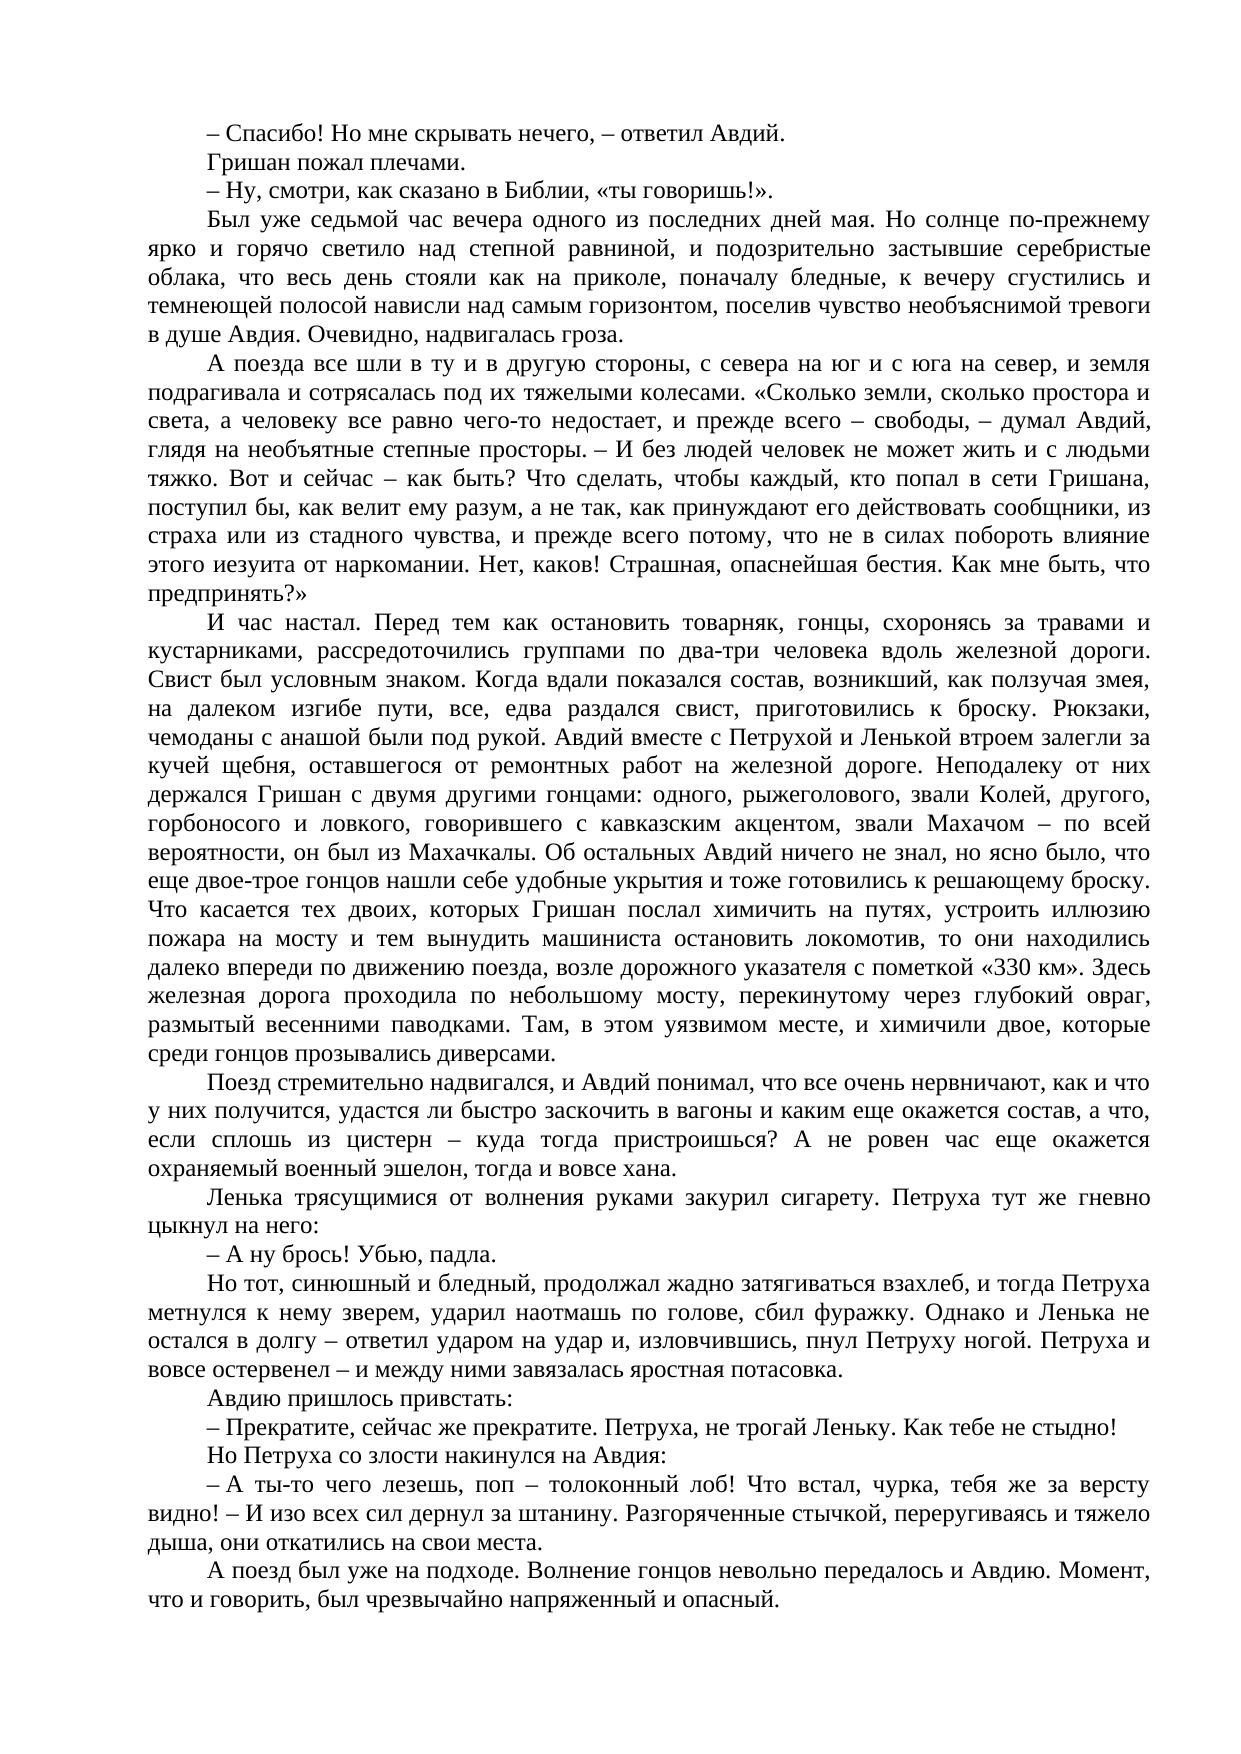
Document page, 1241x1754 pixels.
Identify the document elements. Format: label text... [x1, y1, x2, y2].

text А поезда все шли в ту и в другую стороны, с севера на юг и с юга на север, и земля подрагивала и сотрясалась под их тяжелыми колесами. «Сколько земли, сколько простора и света, а человеку все равно чего-то недостает, и прежде всего – свободы, – думал Авдий, глядя на необъятные степные просторы. – И без людей человек не может жить и с людьми тяжко. Вот и сейчас – как быть? Что сделать, чтобы каждый, кто попал в сети Гришана, поступил бы, как велит ему разум, а не так, как принуждают его действовать сообщники, из страха или из стадного чувства, и прежде всего потому, что не в силах побороть влияние этого иезуита от наркомании. Нет, каков! Страшная, опаснейшая бестия. Как мне быть, что предпринять?» [148, 348, 1152, 607]
text – Ну, смотри, как сказано в Библии, «ты говоришь!». [148, 176, 1152, 204]
text – А ну брось! Убью, падла. [148, 1239, 1152, 1268]
text А поезд был уже на подходе. Волнение гонцов невольно передалось и Авдию. Момент, что и говорить, был чрезвычайно напряженный и опасный. [148, 1556, 1152, 1613]
text Был уже седьмой час вечера одного из последних дней мая. Но солнце по-прежнему ярко и горячо светило над степной равниной, и подозрительно застывшие серебристые облака, что весь день стояли как на приколе, поначалу бледные, к вечеру сгустились и темнеющей полосой нависли над самым горизонтом, поселив чувство необъяснимой тревоги в душе Авдия. Очевидно, надвигалась гроза. [148, 204, 1152, 348]
text Ленька трясущимися от волнения руками закурил сигарету. Петруха тут же гневно цыкнул на него: [148, 1182, 1152, 1239]
text Но тот, синюшный и бледный, продолжал жадно затягиваться взахлеб, и тогда Петруха метнулся к нему зверем, ударил наотмашь по голове, сбил фуражку. Однако и Ленька не остался в долгу – ответил ударом на удар и, изловчившись, пнул Петруху ногой. Петруха и вовсе остервенел – и между ними завязалась яростная потасовка. [148, 1268, 1152, 1383]
text Поезд стремительно надвигался, и Авдий понимал, что все очень нервничают, как и что у них получится, удастся ли быстро заскочить в вагоны и каким еще окажется состав, а что, если сплошь из цистерн – куда тогда пристроишься? А не ровен час еще окажется охраняемый военный эшелон, тогда и вовсе хана. [148, 1067, 1152, 1182]
text – А ты-то чего лезешь, поп – толоконный лоб! Что встал, чурка, тебя же за версту видно! – И изо всех сил дернул за штанину. Разгоряченные стычкой, переругиваясь и тяжело дыша, они откатились на свои места. [148, 1469, 1152, 1556]
text Гришан пожал плечами. [148, 147, 1152, 176]
text И час настал. Перед тем как остановить товарняк, гонцы, схоронясь за травами и кустарниками, рассредоточились группами по два-три человека вдоль железной дороги. Свист был условным знаком. Когда вдали показался состав, возникший, как ползучая змея, на далеком изгибе пути, все, едва раздался свист, приготовились к броску. Рюкзаки, чемоданы с анашой были под рукой. Авдий вместе с Петрухой и Ленькой втроем залегли за кучей щебня, оставшегося от ремонтных работ на железной дороге. Неподалеку от них держался Гришан с двумя другими гонцами: одного, рыжеголового, звали Колей, другого, горбоносого и ловкого, говорившего с кавказским акцентом, звали Махачом – по всей вероятности, он был из Махачкалы. Об остальных Авдий ничего не знал, но ясно было, что еще двое-трое гонцов нашли себе удобные укрытия и тоже готовились к решающему броску. Что касается тех двоих, которых Гришан послал химичить на путях, устроить иллюзию пожара на мосту и тем вынудить машиниста остановить локомотив, то они находились далеко впереди по движению поезда, возле дорожного указателя с пометкой «330 км». Здесь железная дорога проходила по небольшому мосту, перекинутому через глубокий овраг, размытый весенними паводками. Там, в этом уязвимом месте, и химичили двое, которые среди гонцов прозывались диверсами. [148, 607, 1152, 1067]
text – Спасибо! Но мне скрывать нечего, – ответил Авдий. [148, 118, 1152, 147]
text – Прекратите, сейчас же прекратите. Петруха, не трогай Леньку. Как тебе не стыдно! [148, 1412, 1152, 1441]
text Авдию пришлось привстать: [148, 1383, 1152, 1412]
text Но Петруха со злости накинулся на Авдия: [148, 1441, 1152, 1469]
